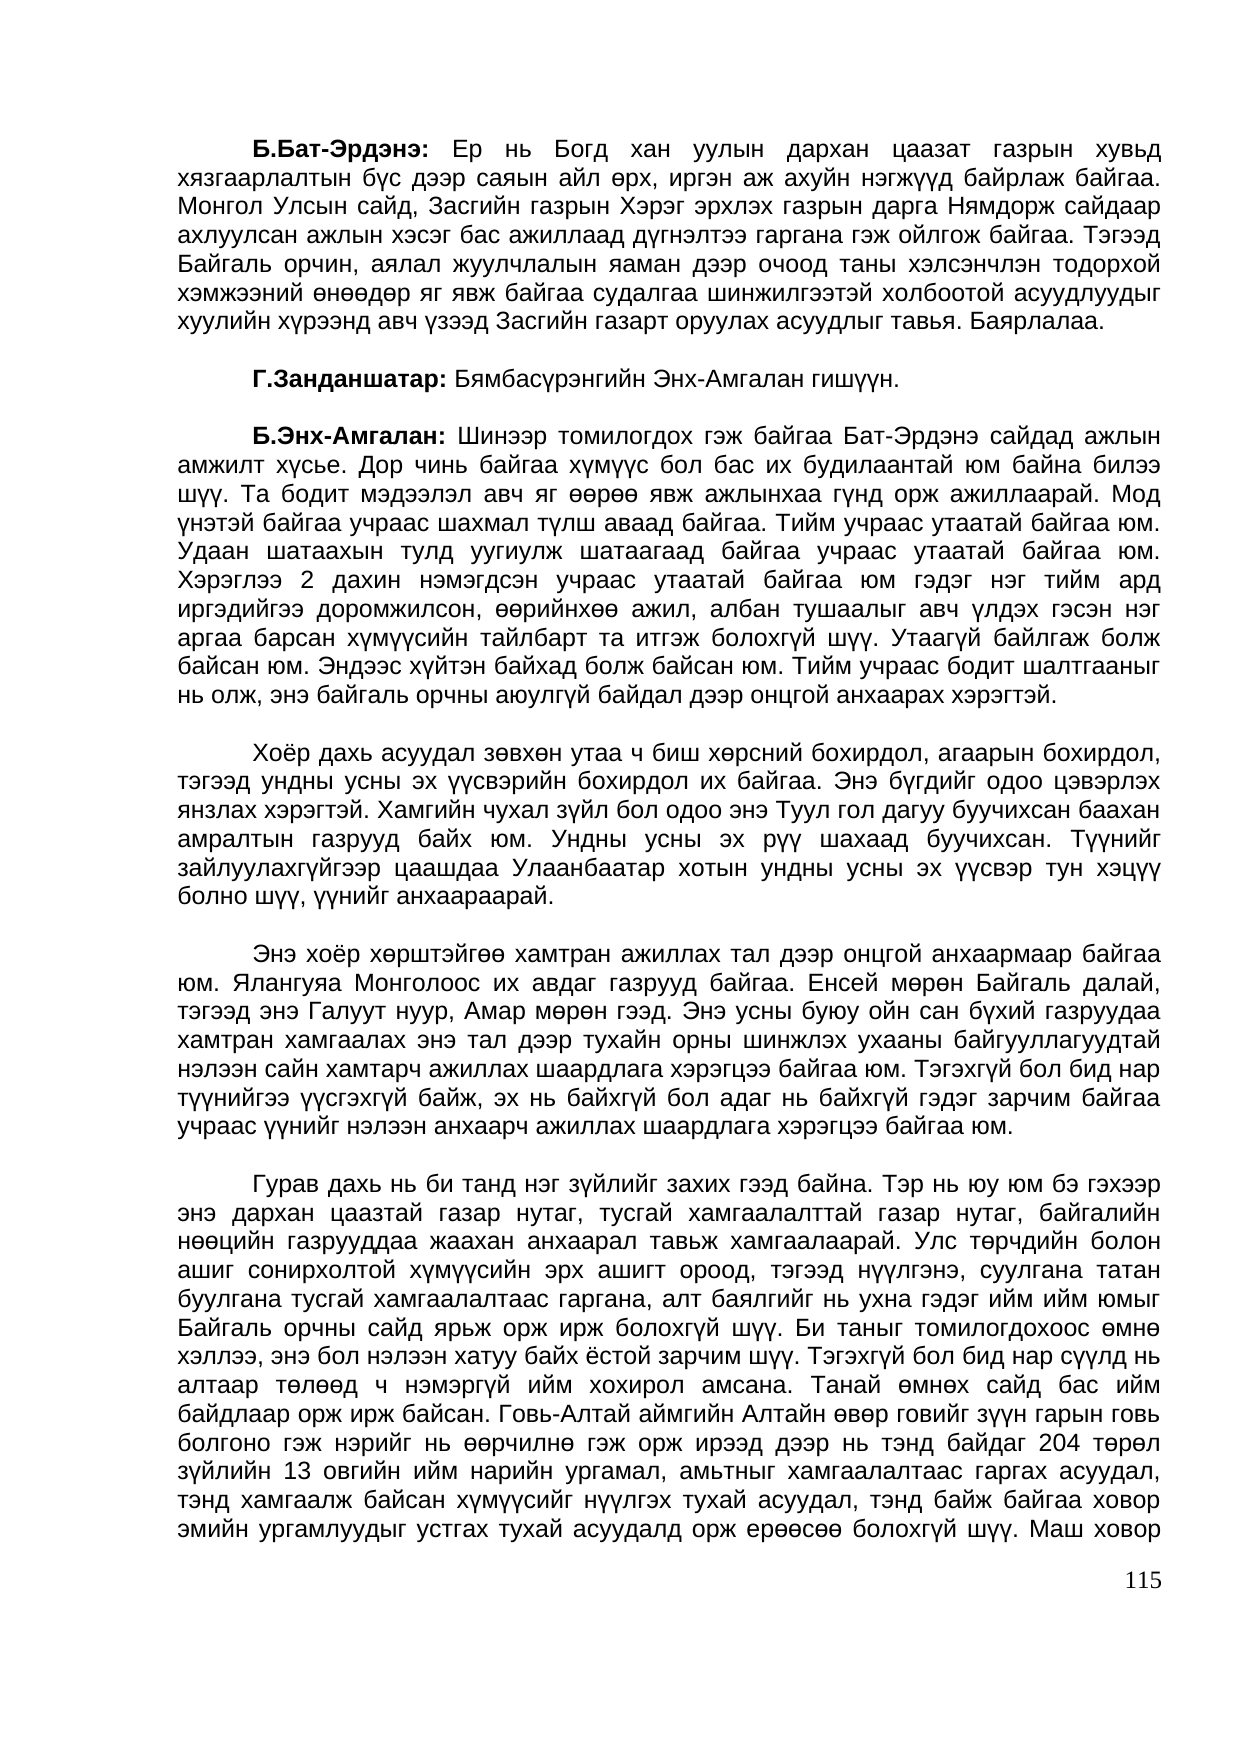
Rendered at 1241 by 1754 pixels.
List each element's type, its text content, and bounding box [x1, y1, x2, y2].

text Б.Энх-Амгалан: Шинээр томилогдох гэж байгаа Бат-Эрдэнэ сайдад ажлын амжилт хүсье. Дор чинь байгаа хүмүүс бол бас их будилаантай юм байна билээ шүү. Та бодит мэдээлэл авч яг өөрөө явж ажлынхаа гүнд орж ажиллаарай. Мод үнэтэй байгаа учраас шахмал түлш аваад байгаа. Тийм учраас утаатай байгаа юм. Удаан шатаахын тулд уугиулж шатаагаад байгаа учраас утаатай байгаа юм. Хэрэглээ 2 дахин нэмэгдсэн учраас утаатай байгаа юм гэдэг нэг тийм ард иргэдийгээ доромжилсон, өөрийнхөө ажил, албан тушаалыг авч үлдэх гэсэн нэг аргаа барсан хүмүүсийн тайлбарт та итгэж болохгүй шүү. Утаагүй байлгаж болж байсан юм. Эндээс хүйтэн байхад болж байсан юм. Тийм учраас бодит шалтгааныг нь олж, энэ байгаль орчны аюулгүй байдал дээр онцгой анхаарах хэрэгтэй. [177, 421, 1162, 709]
text Хоёр дахь асуудал зөвхөн утаа ч биш хөрсний бохирдол, агаарын бохирдол, тэгээд ундны усны эх үүсвэрийн бохирдол их байгаа. Энэ бүгдийг одоо цэвэрлэх янзлах хэрэгтэй. Хамгийн чухал зүйл бол одоо энэ Туул гол дагуу буучихсан баахан амралтын газрууд байх юм. Ундны усны эх рүү шахаад буучихсан. Түүнийг зайлуулахгүйгээр цаашдаа Улаанбаатар хотын ундны усны эх үүсвэр тун хэцүү болно шүү, үүнийг анхаараарай. [177, 737, 1162, 910]
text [177, 1169, 1162, 1542]
text Б.Бат-Эрдэнэ: Ер нь Богд хан уулын дархан цаазат газрын хувьд хязгаарлалтын бүс дээр саяын айл өрх, иргэн аж ахуйн нэгжүүд байрлаж байгаа. Монгол Улсын сайд, Засгийн газрын Хэрэг эрхлэх газрын дарга Нямдорж сайдаар ахлуулсан ажлын хэсэг бас ажиллаад дүгнэлтээ гаргана гэж ойлгож байгаа. Тэгээд Байгаль орчин, аялал жуулчлалын яаман дээр очоод таны хэлсэнчлэн тодорхой хэмжээний өнөөдөр яг явж байгаа судалгаа шинжилгээтэй холбоотой асуудлуудыг хуулийн хүрээнд авч үзээд Засгийн газарт оруулах асуудлыг тавья. Баярлалаа. [177, 134, 1162, 335]
text Г.Занданшатар: Бямбасүрэнгийн Энх-Амгалан гишүүн. [177, 364, 1162, 392]
text Энэ хоёр хөрштэйгөө хамтран ажиллах тал дээр онцгой анхаармаар байгаа юм. Ялангуяа Монголоос их авдаг газрууд байгаа. Енсей мөрөн Байгаль далай, тэгээд энэ Галуут нуур, Амар мөрөн гээд. Энэ усны буюу ойн сан бүхий газруудаа хамтран хамгаалах энэ тал дээр тухайн орны шинжлэх ухааны байгууллагуудтай нэлээн сайн хамтарч ажиллах шаардлага хэрэгцээ байгаа юм. Тэгэхгүй бол бид нар түүнийгээ үүсгэхгүй байж, эх нь байхгүй бол адаг нь байхгүй гэдэг зарчим байгаа учраас үүнийг нэлээн анхаарч ажиллах шаардлага хэрэгцээ байгаа юм. [177, 939, 1162, 1140]
